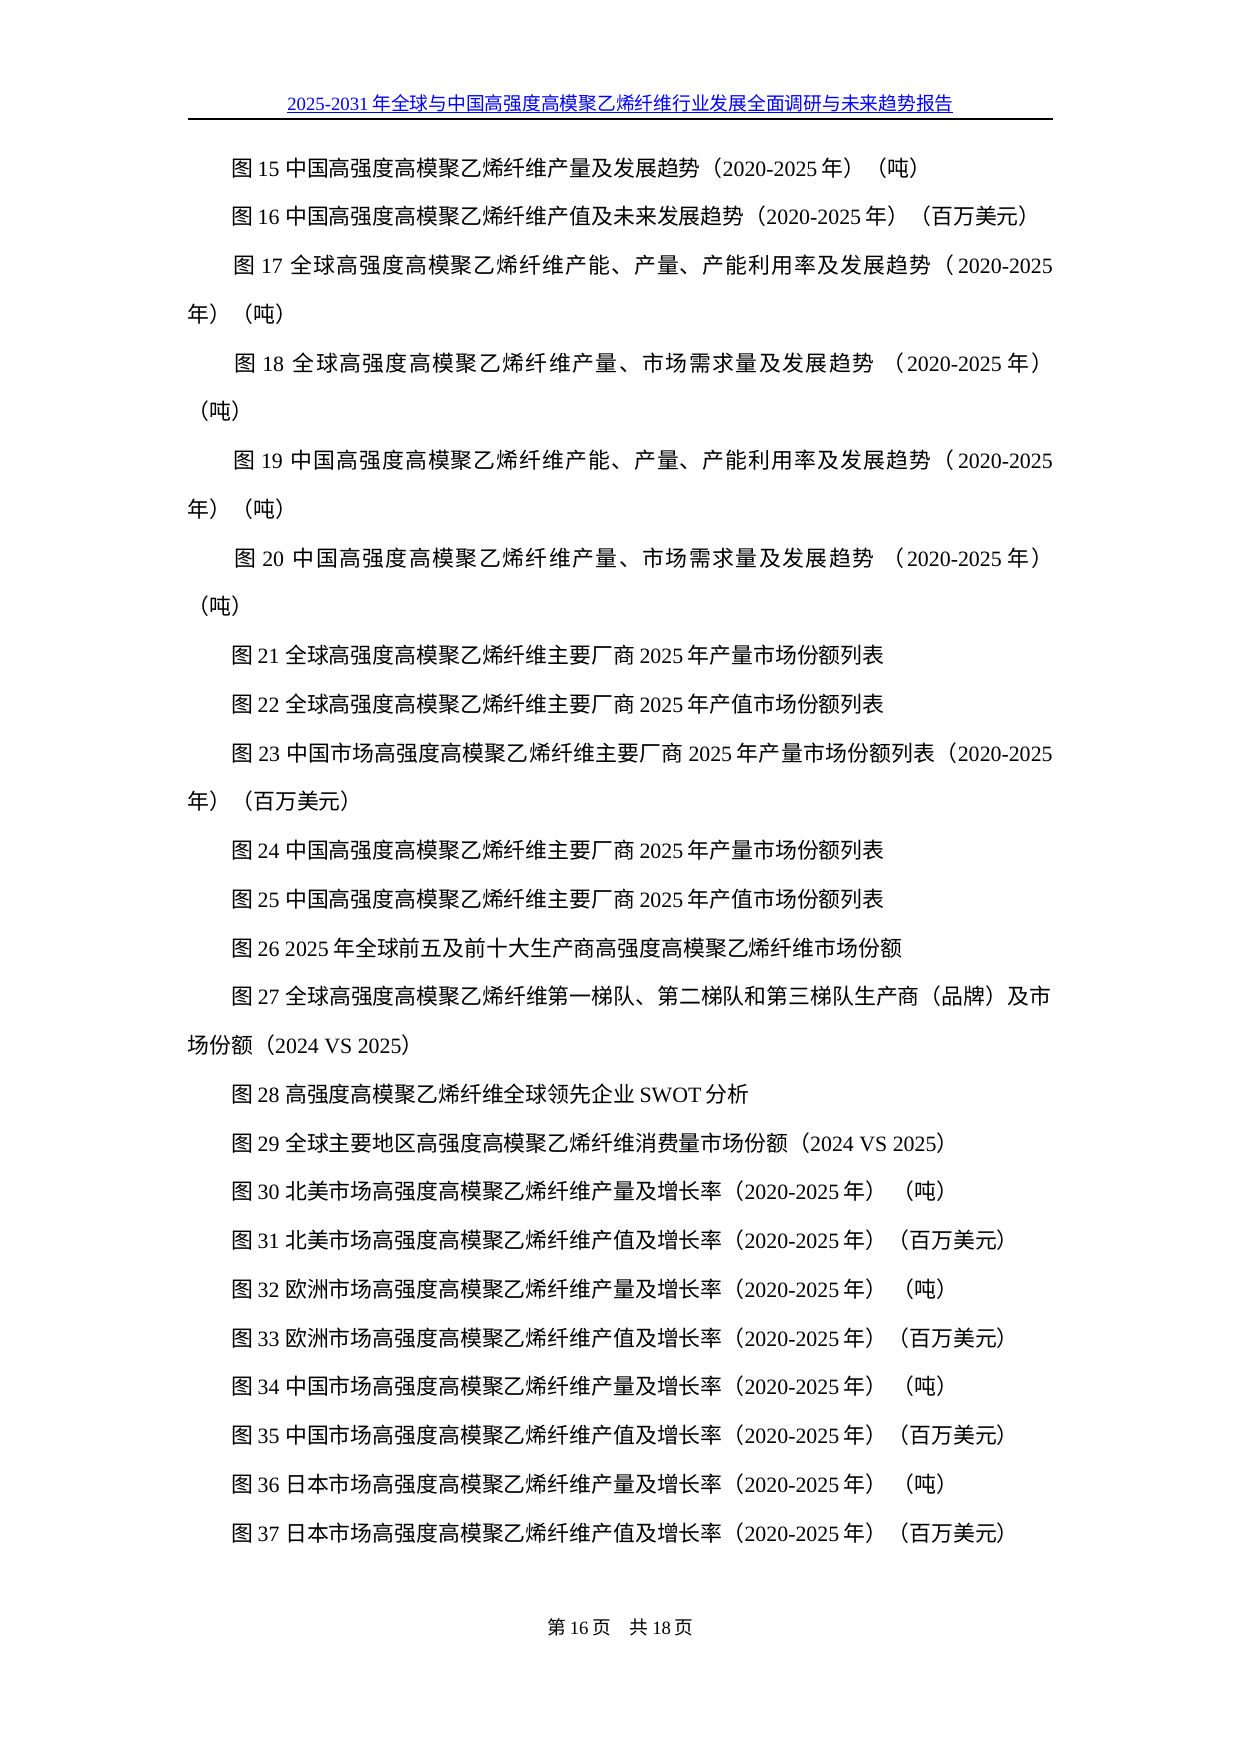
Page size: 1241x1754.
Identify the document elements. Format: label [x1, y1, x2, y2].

text [187, 150, 1053, 1548]
